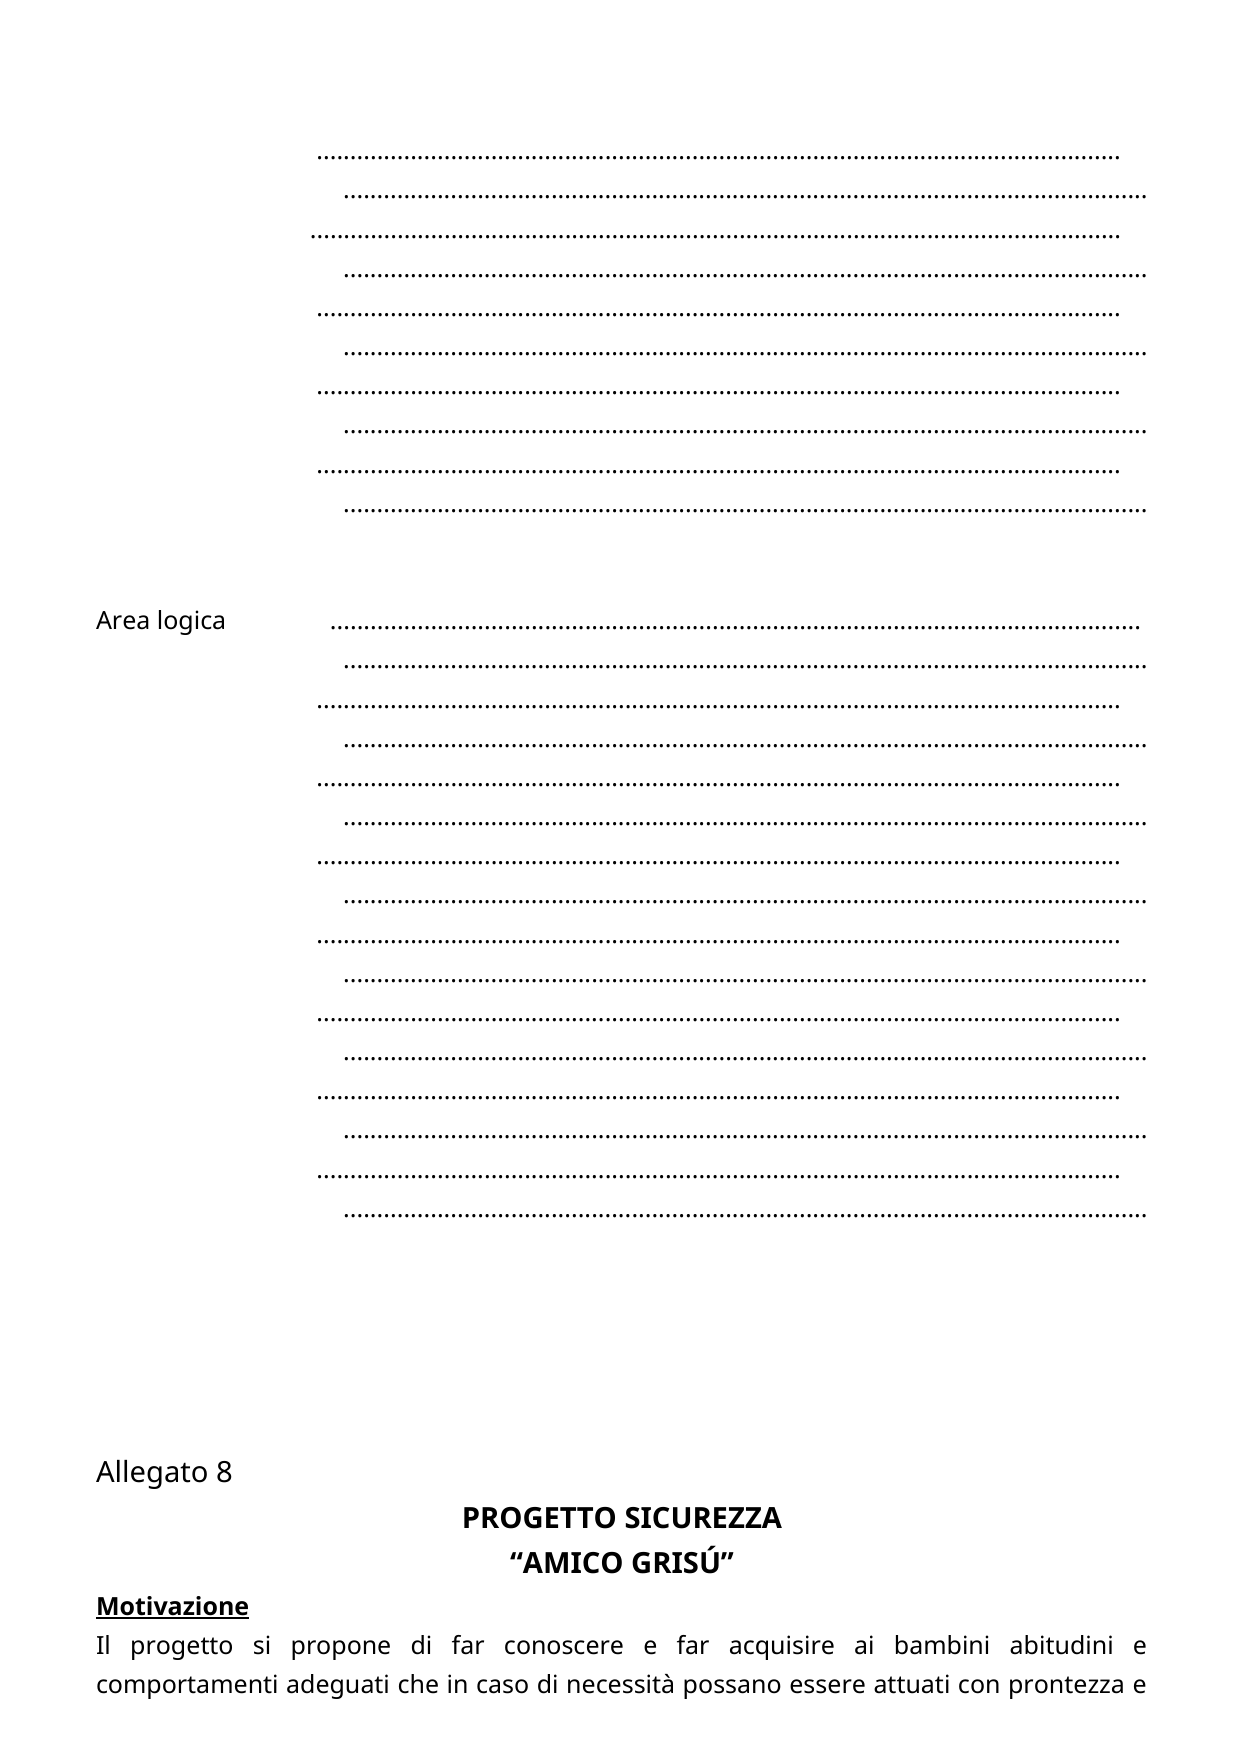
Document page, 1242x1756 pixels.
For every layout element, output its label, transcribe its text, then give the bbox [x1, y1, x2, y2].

text ........................................................................................................................ [96, 759, 1148, 794]
text ........................................................................................................................ [96, 1190, 1148, 1224]
text ........................................................................................................................ [96, 916, 1148, 950]
text ........................................................................................................................ [96, 799, 1148, 833]
text PROGETTO SICUREZZA [96, 1497, 1148, 1537]
text Allegato 8 [96, 1451, 1148, 1491]
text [96, 1627, 1148, 1701]
text ........................................................................................................................ [96, 368, 1148, 402]
text ........................................................................................................................ [96, 485, 1148, 519]
text ........................................................................................................................ [96, 877, 1148, 911]
text ........................................................................................................................ [96, 720, 1148, 754]
text ........................................................................................................................ [96, 250, 1148, 284]
text ........................................................................................................................ [96, 289, 1148, 324]
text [96, 172, 1148, 206]
text ........................................................................................................................ [96, 329, 1148, 363]
text ........................................................................................................................ [96, 1073, 1148, 1107]
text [96, 133, 1148, 167]
text ........................................................................................................................ [96, 1151, 1148, 1185]
text ........................................................................................................................ [96, 1034, 1148, 1068]
text Motivazione [96, 1588, 1148, 1622]
text ........................................................................................................................ [96, 955, 1148, 989]
text ......................................................................................................................... [96, 211, 1148, 245]
text “AMICO GRISÚ” [96, 1542, 1148, 1582]
text ........................................................................................................................ [96, 642, 1148, 676]
text ........................................................................................................................ [96, 407, 1148, 441]
text ........................................................................................................................ [96, 994, 1148, 1029]
text ........................................................................................................................ [96, 446, 1148, 480]
text ........................................................................................................................ [96, 681, 1148, 715]
text ........................................................................................................................ [96, 1112, 1148, 1146]
text Area logica ......................................................................................................................... [96, 603, 1148, 637]
text ........................................................................................................................ [96, 838, 1148, 872]
